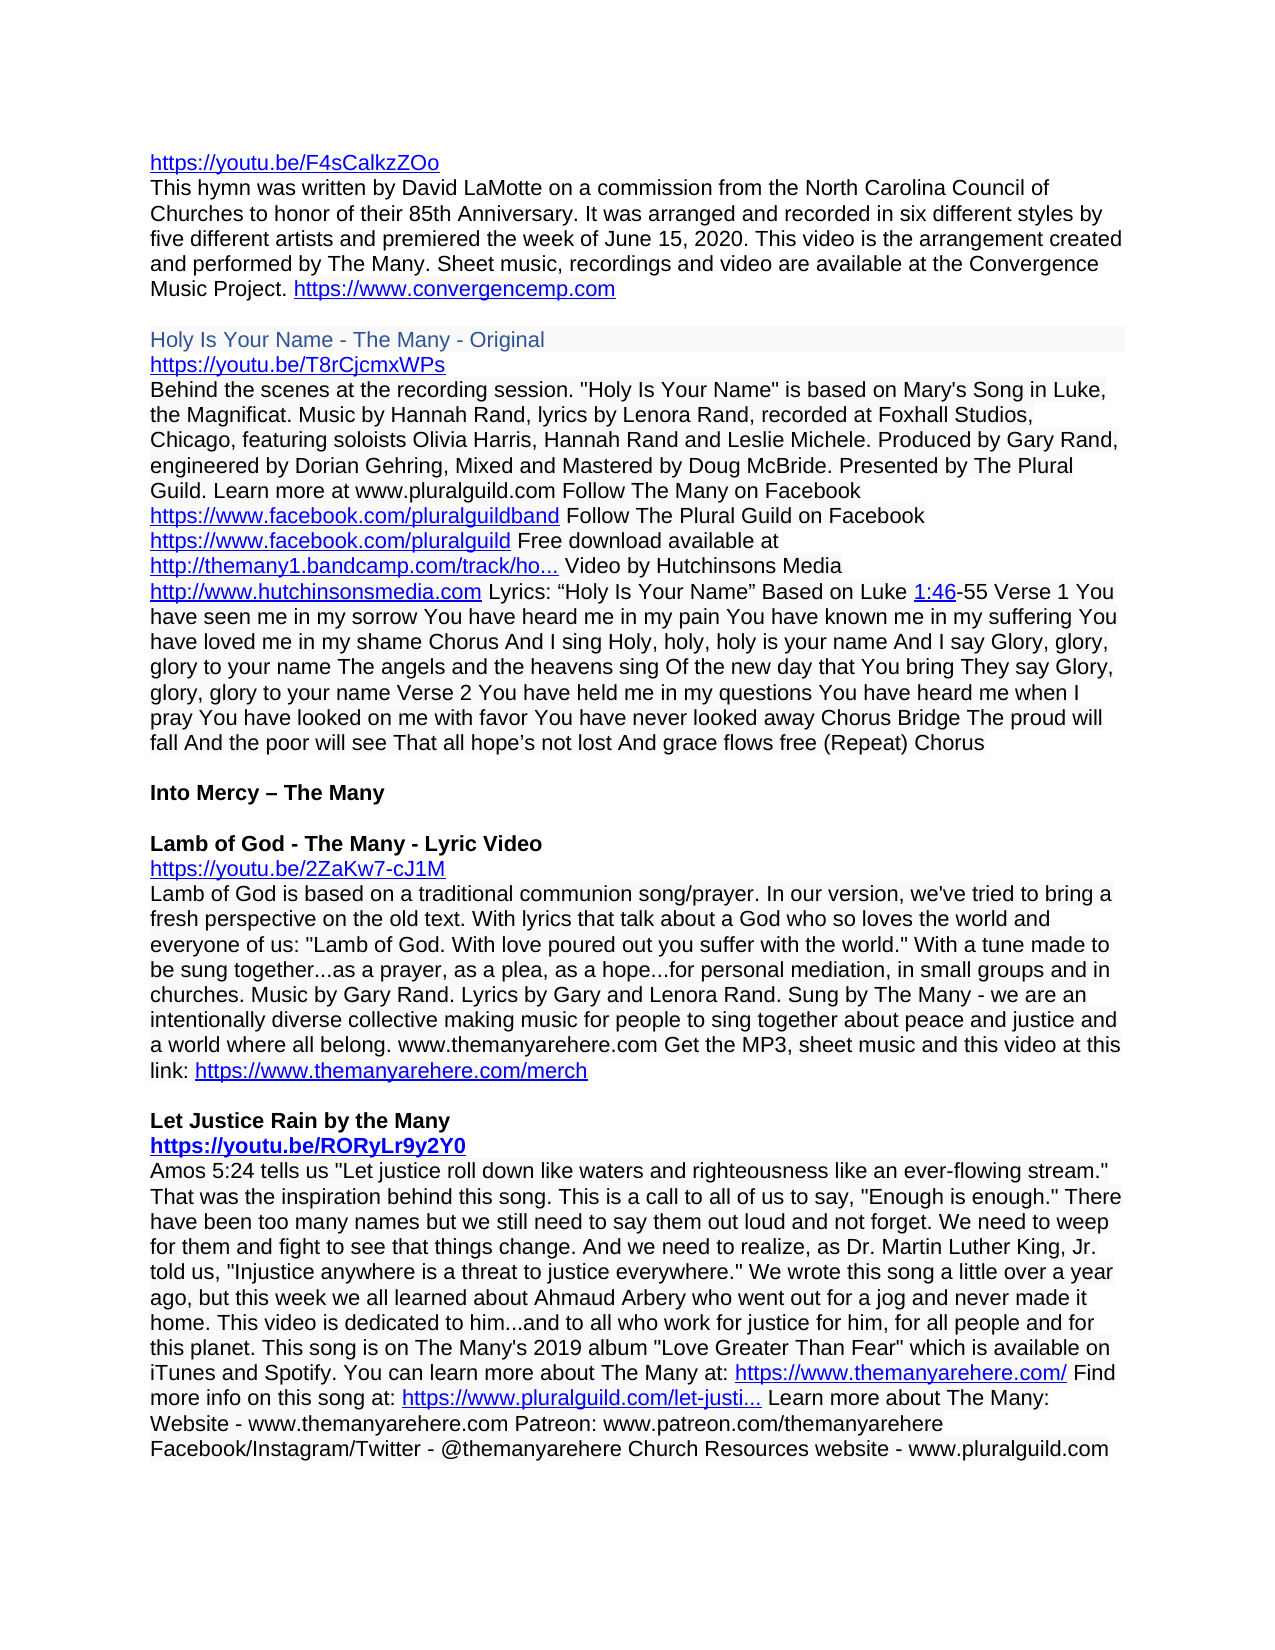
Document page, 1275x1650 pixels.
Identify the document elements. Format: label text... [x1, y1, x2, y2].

text https://youtu.be/RORyLr9y2Y0 [150, 1133, 1125, 1158]
text https://youtu.be/T8rCjcmxWPs [150, 352, 1125, 377]
text Lamb of God - The Many - Lyric Video [150, 831, 1125, 856]
text https://youtu.be/2ZaKw7-cJ1M [150, 856, 1125, 881]
text Into Mercy – The Many [150, 780, 1125, 805]
text This hymn was written by David LaMotte on a commission from the North Carolina Council of Churches to honor of their 85th Anniversary. It was arranged and recorded in six different styles by five different artists and premiered the week of June 15, 2020. This video is the arrangement created and performed by The Many. Sheet music, recordings and video are available at the Convergence Music Project. https://www.convergencemp.com [150, 175, 1125, 301]
text https://youtu.be/F4sCalkzZOo [150, 150, 1125, 175]
subtitle Holy Is Your Name - The Many - Original [150, 326, 1125, 352]
text Lamb of God is based on a traditional communion song/prayer. In our version, we've tried to bring a fresh perspective on the old text. With lyrics that talk about a God who so loves the world and everyone of us: "Lamb of God. With love poured out you suffer with the world." With a tune made to be sung together...as a prayer, as a plea, as a hope...for personal mediation, in small groups and in churches. Music by Gary Rand. Lyrics by Gary and Lenora Rand. Sung by The Many - we are an intentionally diverse collective making music for people to sing together about peace and justice and a world where all belong. www.themanyarehere.com Get the MP3, sheet music and this video at this link: https://www.themanyarehere.com/merch [150, 881, 1125, 1083]
text Let Justice Rain by the Many [150, 1108, 1125, 1133]
text Behind the scenes at the recording session. "Holy Is Your Name" is based on Mary's Song in Luke, the Magnificat. Music by Hannah Rand, lyrics by Lenora Rand, recorded at Foxhall Studios, Chicago, featuring soloists Olivia Harris, Hannah Rand and Leslie Michele. Produced by Gary Rand, engineered by Dorian Gehring, Mixed and Mastered by Doug McBride. Presented by The Plural Guild. Learn more at www.pluralguild.com Follow The Many on Facebook https://www.facebook.com/pluralguildband Follow The Plural Guild on Facebook https://www.facebook.com/pluralguild Free download available at http://themany1.bandcamp.com/track/ho... Video by Hutchinsons Media http://www.hutchinsonsmedia.com Lyrics: “Holy Is Your Name” Based on Luke 1:46-55 Verse 1 You have seen me in my sorrow You have heard me in my pain You have known me in my suffering You have loved me in my shame Chorus And I sing Holy, holy, holy is your name And I say Glory, glory, glory to your name The angels and the heavens sing Of the new day that You bring They say Glory, glory, glory to your name Verse 2 You have held me in my questions You have heard me when I pray You have looked on me with favor You have never looked away Chorus Bridge The proud will fall And the poor will see That all hope’s not lost And grace flows free (Repeat) Chorus [150, 377, 1125, 755]
